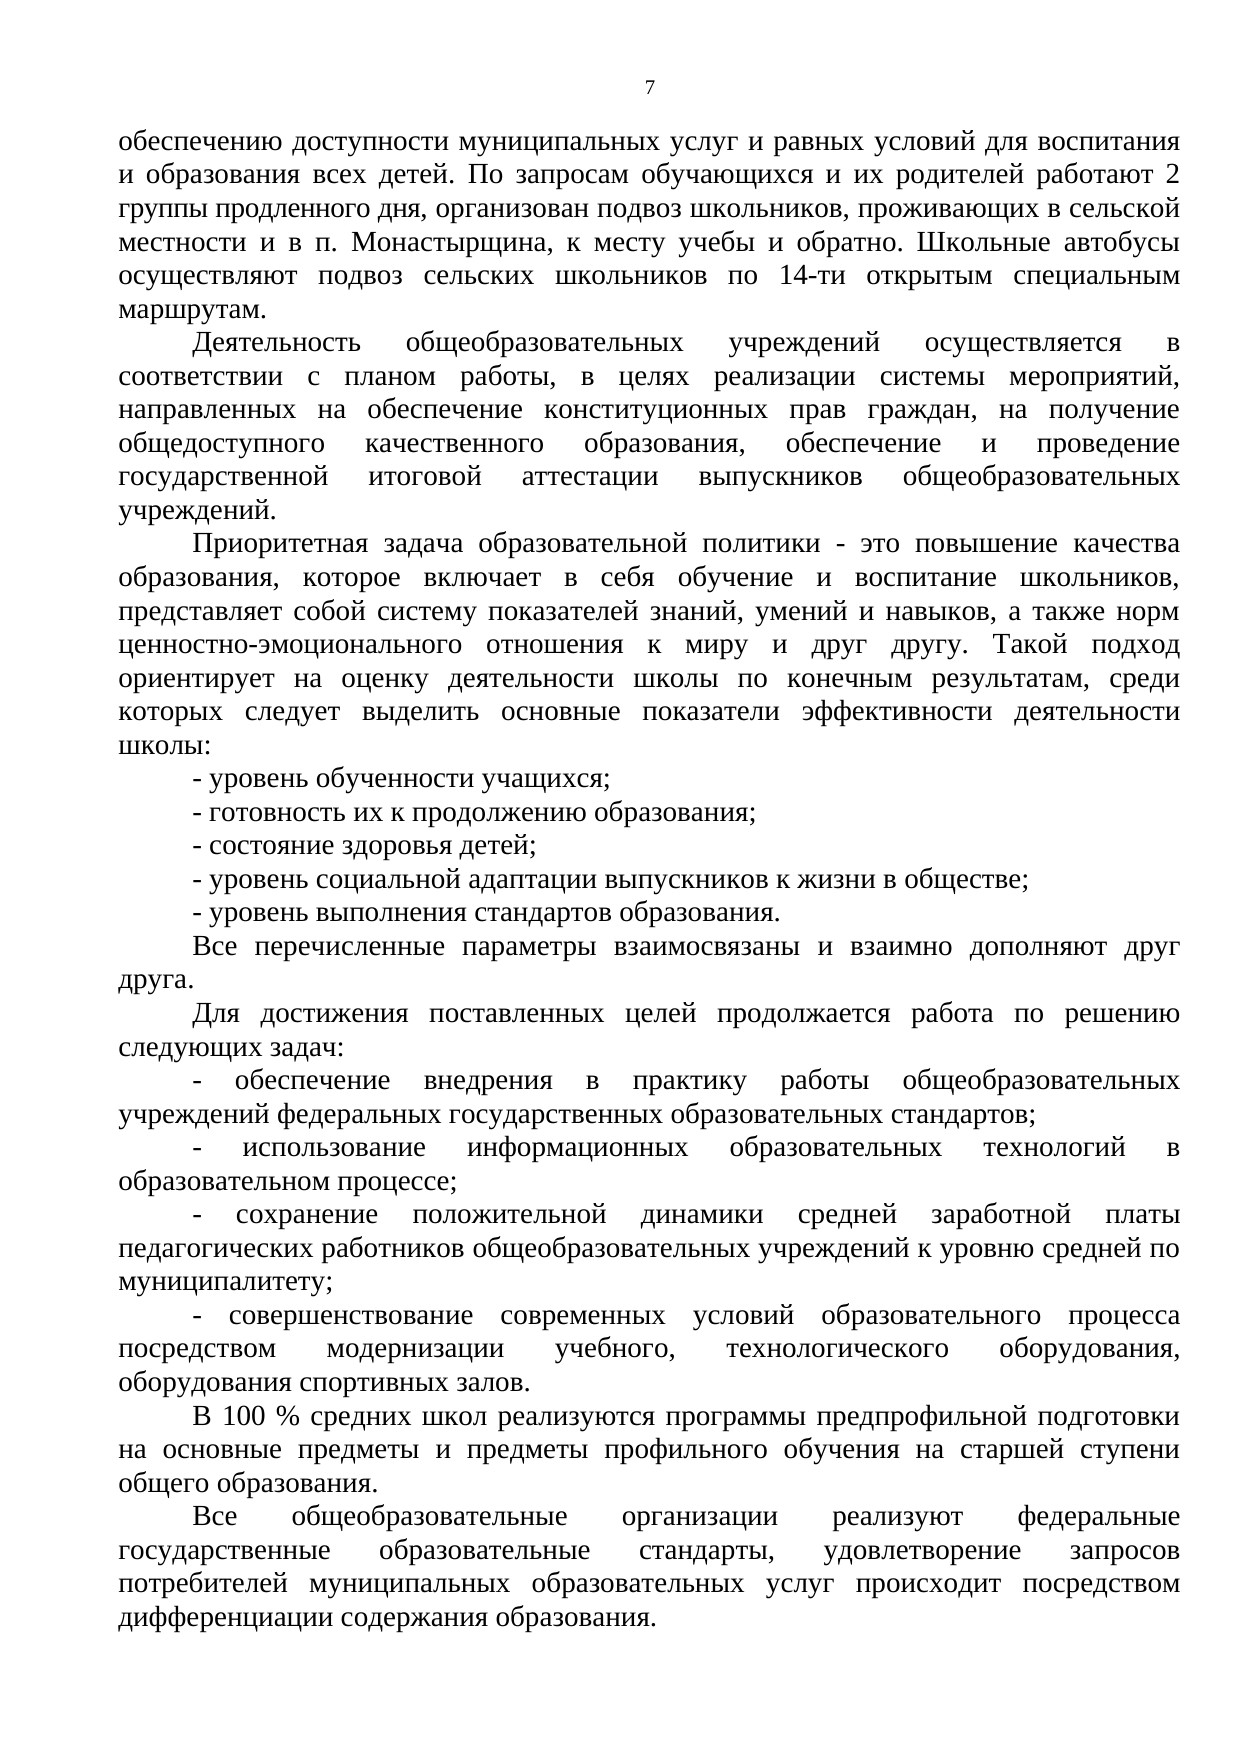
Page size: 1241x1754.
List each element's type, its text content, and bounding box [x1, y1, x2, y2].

text В 100 % средних школ реализуются программы предпрофильной подготовки на основные предметы и предметы профильного обучения на старшей ступени общего образования. [118, 1398, 1181, 1498]
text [118, 157, 1181, 324]
text - использование информационных образовательных технологий в образовательном процессе; [118, 1129, 1181, 1196]
text - обеспечение внедрения в практику работы общеобразовательных учреждений федеральных государственных образовательных стандартов; [118, 1062, 1181, 1129]
text - уровень социальной адаптации выпускников к жизни в обществе; [118, 861, 1181, 894]
text - уровень обученности учащихся; [118, 760, 1181, 794]
text Для достижения поставленных целей продолжается работа по решению следующих задач: [118, 995, 1181, 1062]
text - уровень выполнения стандартов образования. [118, 894, 1181, 928]
text - совершенствование современных условий образовательного процесса посредством модернизации учебного, технологического оборудования, оборудования спортивных залов. [118, 1297, 1181, 1398]
text - сохранение положительной динамики средней заработной платы педагогических работников общеобразовательных учреждений к уровню средней по муниципалитету; [118, 1196, 1181, 1297]
text Приоритетная задача образовательной политики - это повышение качества образования, которое включает в себя обучение и воспитание школьников, представляет собой систему показателей знаний, умений и навыков, а также норм ценностно-эмоционального отношения к миру и друг другу. Такой подход ориентирует на оценку деятельности школы по конечным результатам, среди которых следует выделить основные показатели эффективности деятельности школы: [118, 526, 1181, 760]
text - готовность их к продолжению образования; [118, 794, 1181, 827]
text - состояние здоровья детей; [118, 827, 1181, 861]
text Все общеобразовательные организации реализуют федеральные государственные образовательные стандарты, удовлетворение запросов потребителей муниципальных образовательных услуг происходит посредством дифференциации содержания образования. [118, 1498, 1181, 1632]
text Деятельность общеобразовательных учреждений осуществляется в соответствии с планом работы, в целях реализации системы мероприятий, направленных на обеспечение конституционных прав граждан, на получение общедоступного качественного образования, обеспечение и проведение государственной итоговой аттестации выпускников общеобразовательных учреждений. [118, 324, 1181, 526]
text Все перечисленные параметры взаимосвязаны и взаимно дополняют друг друга. [118, 928, 1181, 995]
